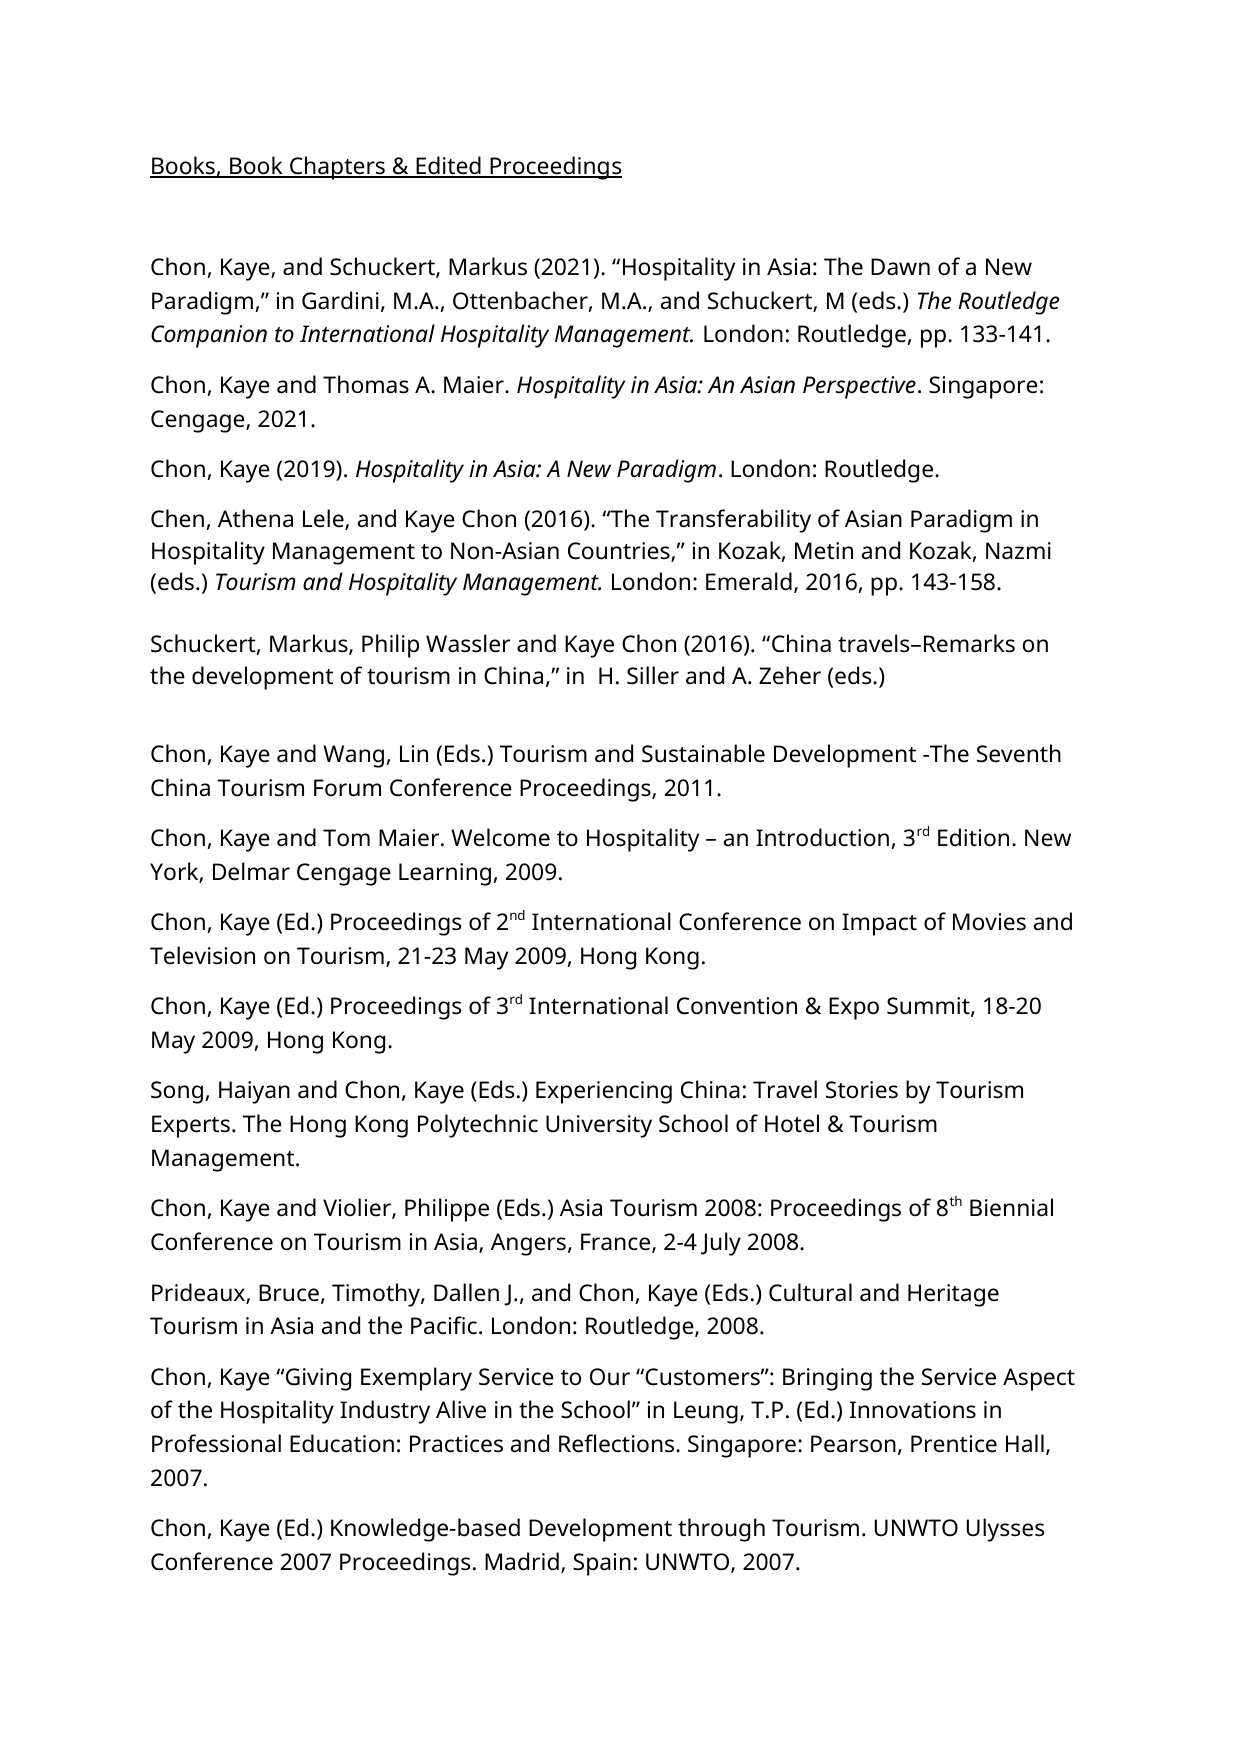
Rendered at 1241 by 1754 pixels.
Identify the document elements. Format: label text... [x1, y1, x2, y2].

text Chon, Kaye (Ed.) Knowledge-based Development through Tourism. UNWTO Ulysses Conference 2007 Proceedings. Madrid, Spain: UNWTO, 2007. [150, 1512, 1090, 1577]
text Chon, Kaye and Tom Maier. Welcome to Hospitality – an Introduction, 3rd Edition. New York, Delmar Cengage Learning, 2009. [150, 822, 1090, 887]
text Chon, Kaye “Giving Exemplary Service to Our “Customers”: Bringing the Service Aspect of the Hospitality Industry Alive in the School” in Leung, T.P. (Ed.) Innovations in Professional Education: Practices and Reflections. Singapore: Pearson, Prentice Hall, 2007. [150, 1361, 1090, 1493]
text Books, Book Chapters & Edited Proceedings [150, 150, 1090, 181]
text Chon, Kaye and Violier, Philippe (Eds.) Asia Tourism 2008: Proceedings of 8th Biennial Conference on Tourism in Asia, Angers, France, 2-4 July 2008. [150, 1192, 1090, 1257]
text Chon, Kaye, and Schuckert, Markus (2021). “Hospitality in Asia: The Dawn of a New Paradigm,” in Gardini, M.A., Ottenbacher, M.A., and Schuckert, M (eds.) The Routledge Companion to International Hospitality Management. London: Routledge, pp. 133-141. [150, 251, 1090, 349]
text Chen, Athena Lele, and Kaye Chon (2016). “The Transferability of Asian Paradigm in Hospitality Management to Non-Asian Countries,” in Kozak, Metin and Kozak, Nazmi (eds.) Tourism and Hospitality Management. London: Emerald, 2016, pp. 143-158. [150, 503, 1090, 597]
text Chon, Kaye (2019). Hospitality in Asia: A New Paradigm. London: Routledge. [150, 453, 1090, 484]
text Chon, Kaye (Ed.) Proceedings of 2nd International Conference on Impact of Movies and Television on Tourism, 21-23 May 2009, Hong Kong. [150, 906, 1090, 971]
text Song, Haiyan and Chon, Kaye (Eds.) Experiencing China: Travel Stories by Tourism Experts. The Hong Kong Polytechnic University School of Hotel & Tourism Management. [150, 1074, 1090, 1173]
text Schuckert, Markus, Philip Wassler and Kaye Chon (2016). “China travels–Remarks on the development of tourism in China,” in H. Siller and A. Zeher (eds.) [150, 628, 1090, 691]
text Chon, Kaye (Ed.) Proceedings of 3rd International Convention & Expo Summit, 18-20 May 2009, Hong Kong. [150, 990, 1090, 1055]
text Prideaux, Bruce, Timothy, Dallen J., and Chon, Kaye (Eds.) Cultural and Heritage Tourism in Asia and the Pacific. London: Routledge, 2008. [150, 1276, 1090, 1341]
text Chon, Kaye and Thomas A. Maier. Hospitality in Asia: An Asian Perspective. Singapore: Cengage, 2021. [150, 369, 1090, 434]
text Chon, Kaye and Wang, Lin (Eds.) Tourism and Sustainable Development -The Seventh China Tourism Forum Conference Proceedings, 2011. [150, 738, 1090, 803]
